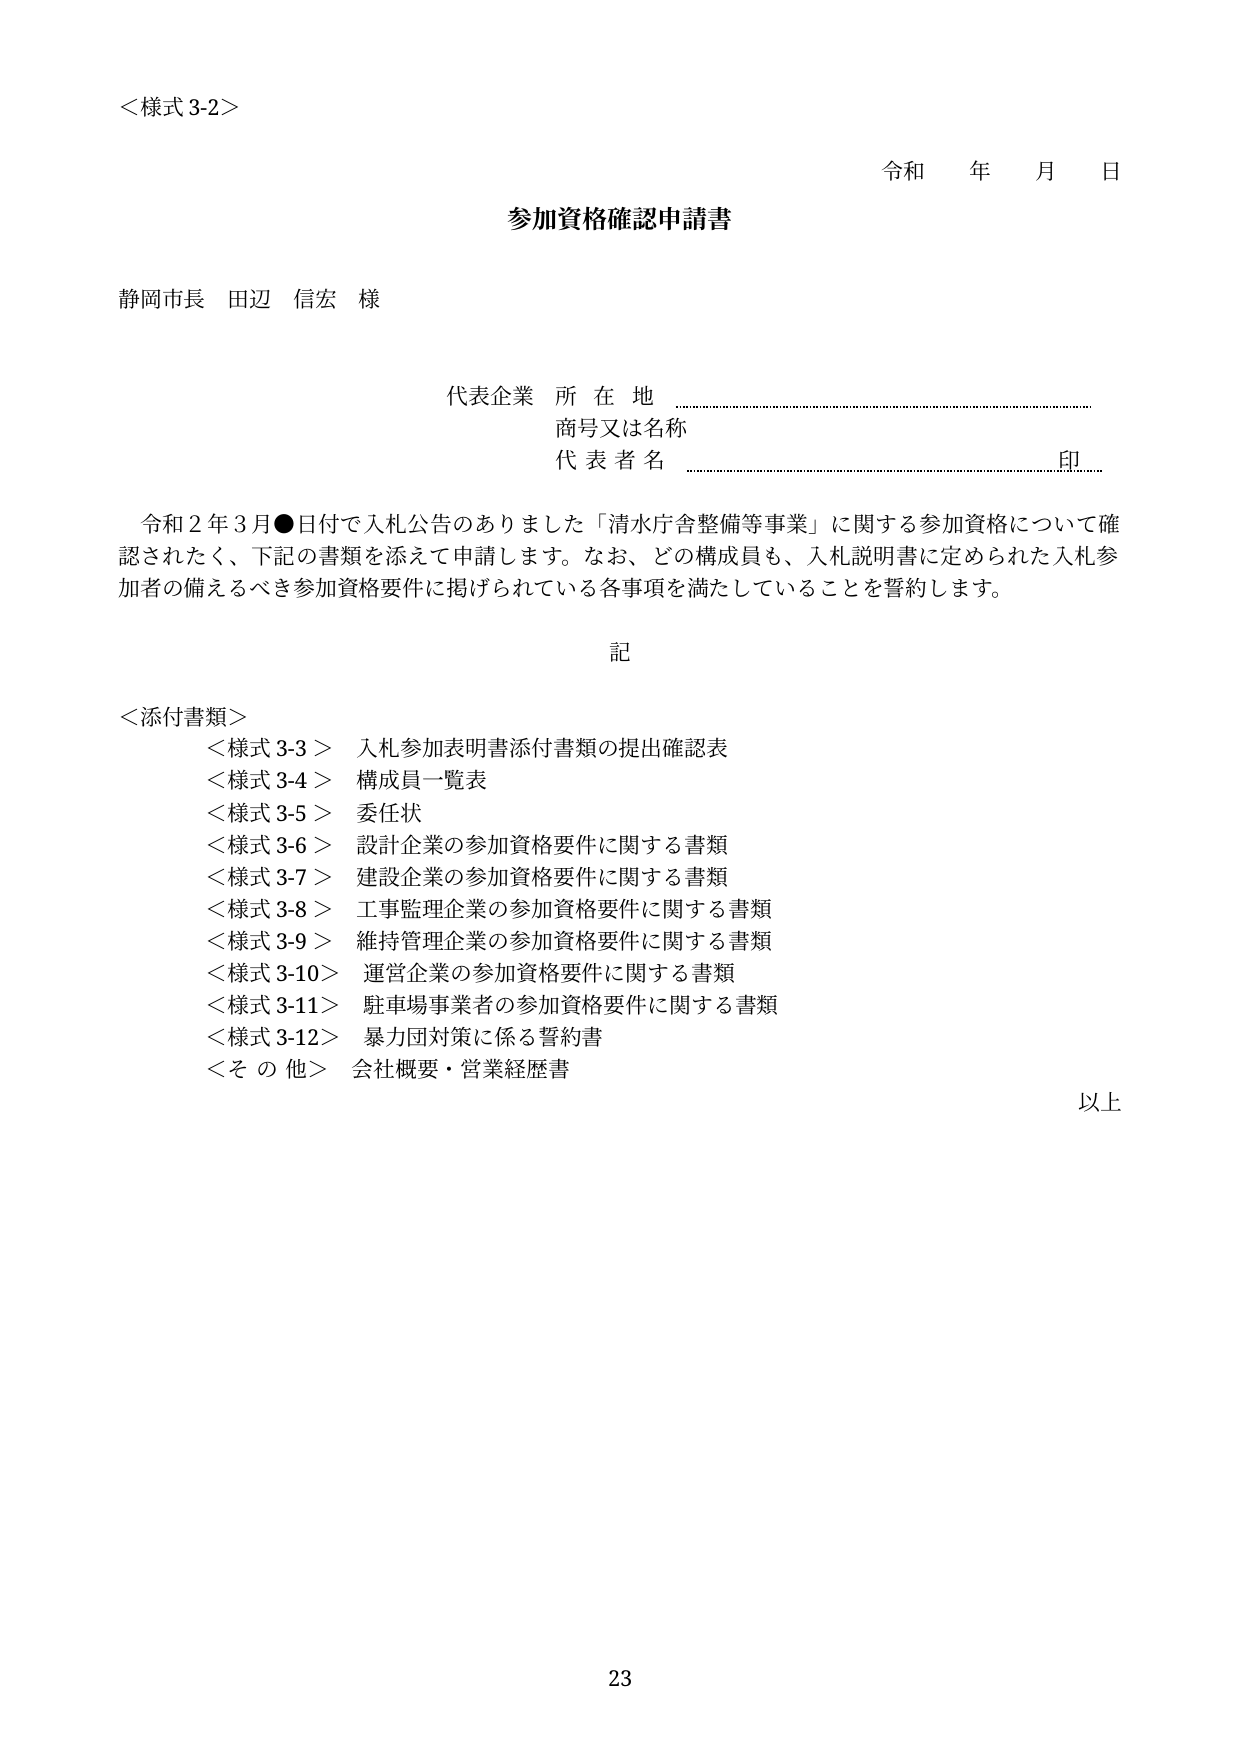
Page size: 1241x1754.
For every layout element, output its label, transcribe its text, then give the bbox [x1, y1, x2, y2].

text 以上 [118, 1084, 1122, 1116]
text 記 [118, 635, 1122, 667]
text 代表企業 所在地 [446, 378, 1122, 411]
text 令和 年 月 日 [118, 154, 1122, 186]
text ＜様式3-8 ＞ 工事監理企業の参加資格要件に関する書類 [118, 892, 1122, 924]
text ＜様式3-10＞ 運営企業の参加資格要件に関する書類 [118, 956, 1122, 988]
text ＜様式3-9 ＞ 維持管理企業の参加資格要件に関する書類 [118, 924, 1122, 956]
text 静岡市長 田辺 信宏 様 [118, 282, 1122, 314]
text ＜様式3-7 ＞ 建設企業の参加資格要件に関する書類 [118, 860, 1122, 892]
text 参加資格確認申請書 [118, 186, 1122, 250]
text ＜様式3-3 ＞ 入札参加表明書添付書類の提出確認表 [118, 731, 1122, 763]
text 商号又は名称 [556, 411, 1122, 443]
text ＜様式3-2＞ [118, 90, 1122, 122]
text ＜様式3-12＞ 暴力団対策に係る誓約書 [118, 1020, 1122, 1052]
text ＜その他＞ 会社概要・営業経歴書 [118, 1052, 1122, 1084]
text 代表者名 印 [556, 443, 1122, 475]
text 令和２年３月●日付で入札公告のありました「清水庁舎整備等事業」に関する参加資格について確認されたく、下記の書類を添えて申請します。なお、どの構成員も、入札説明書に定められた入札参加者の備えるべき参加資格要件に掲げられている各事項を満たしていることを誓約します。 [118, 507, 1122, 603]
text ＜様式3-4 ＞ 構成員一覧表 [118, 763, 1122, 796]
text ＜様式3-11＞ 駐車場事業者の参加資格要件に関する書類 [118, 988, 1122, 1020]
text ＜添付書類＞ [118, 699, 1122, 731]
text ＜様式3-6 ＞ 設計企業の参加資格要件に関する書類 [118, 828, 1122, 860]
text ＜様式3-5 ＞ 委任状 [118, 796, 1122, 828]
